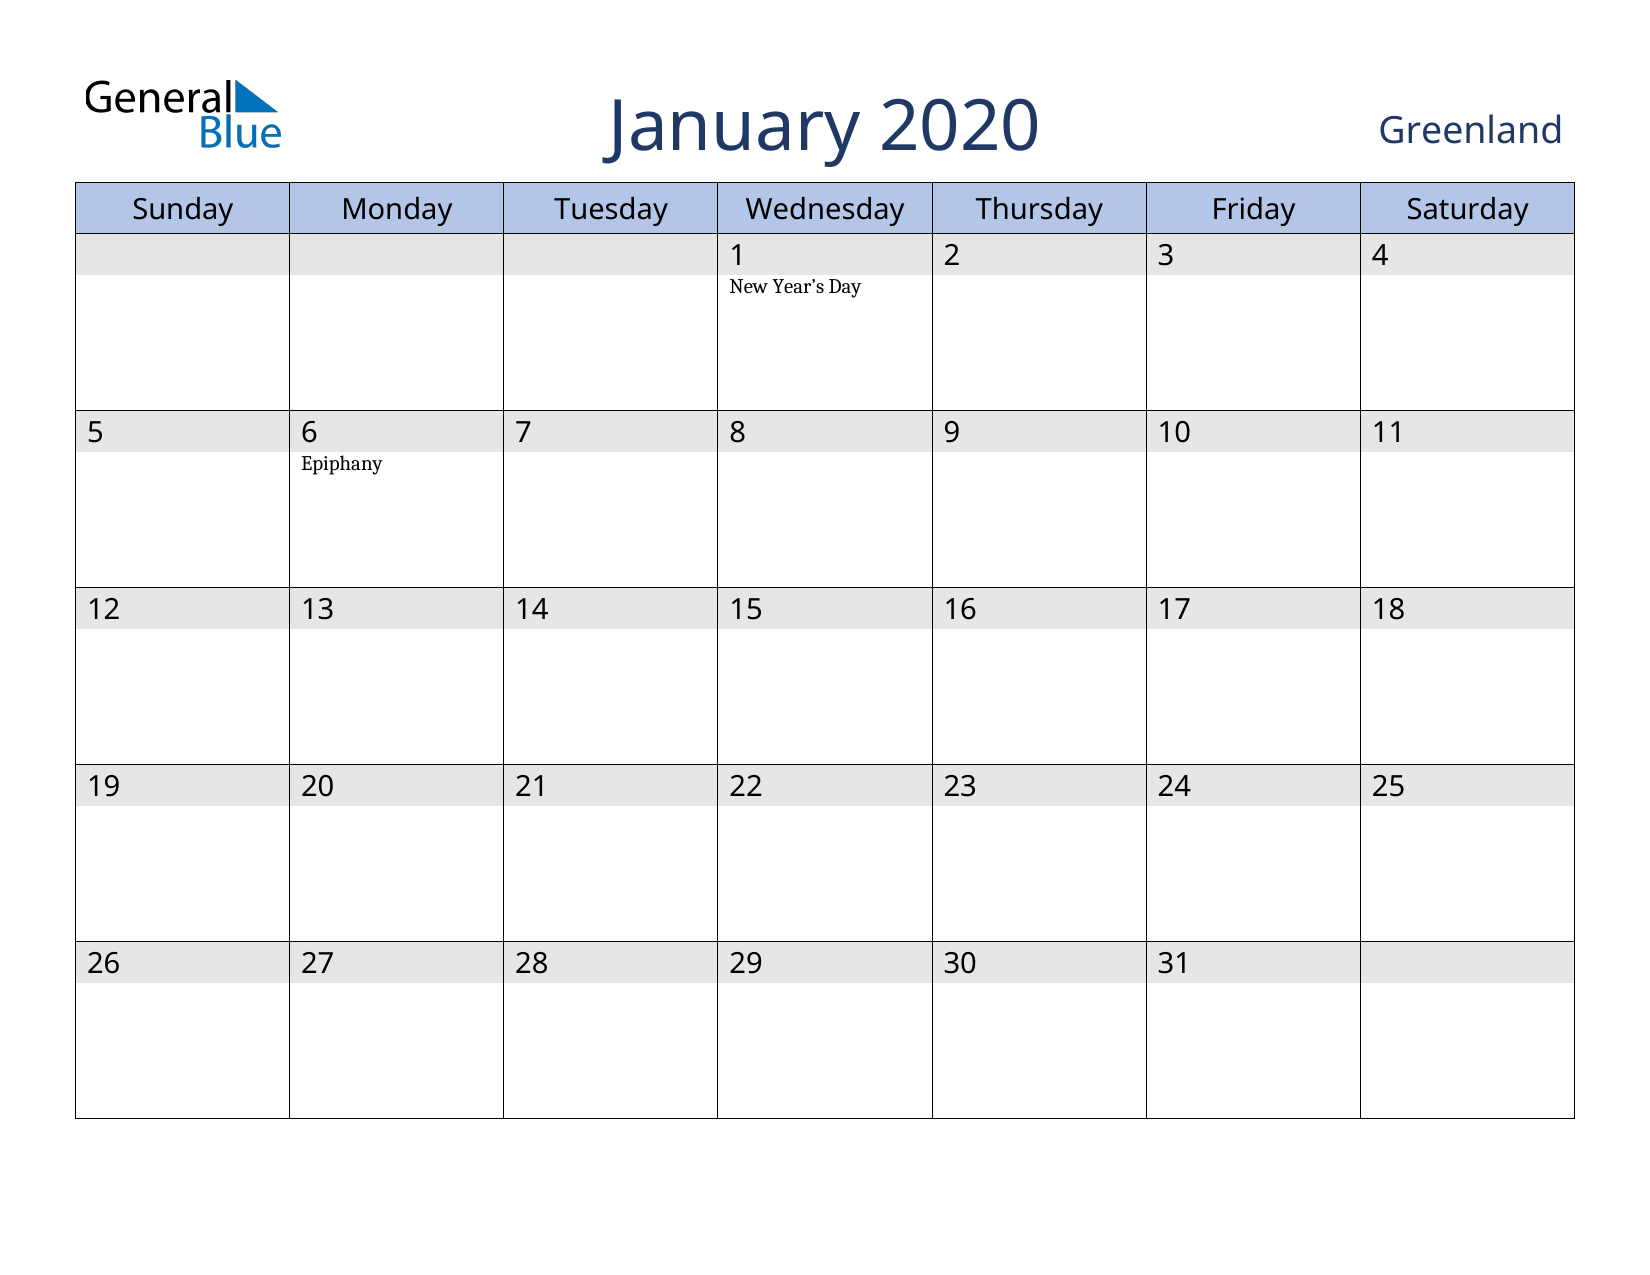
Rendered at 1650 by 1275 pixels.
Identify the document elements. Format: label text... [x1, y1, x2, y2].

table_cell [933, 452, 1146, 587]
table_cell Tuesday [504, 183, 717, 233]
table_cell [1361, 452, 1574, 587]
table_cell 9 [933, 411, 1146, 452]
table_cell 28 [504, 942, 717, 983]
table_cell 10 [1147, 411, 1360, 452]
table_cell 17 [1147, 588, 1360, 629]
table_header January 2020 [504, 75, 1146, 182]
table_cell [76, 234, 289, 275]
table_cell [933, 629, 1146, 764]
table_cell 19 [76, 765, 289, 806]
table_cell 15 [718, 588, 932, 629]
picture [86, 80, 281, 148]
table_cell [504, 629, 717, 764]
table_cell 26 [76, 942, 289, 983]
table_cell [76, 983, 289, 1118]
table_cell Monday [290, 183, 503, 233]
table_cell Thursday [933, 183, 1146, 233]
table_cell 3 [1147, 234, 1360, 275]
table_cell Saturday [1361, 183, 1574, 233]
table_cell [933, 806, 1146, 941]
table_cell [290, 629, 503, 764]
table_cell [504, 234, 717, 275]
table_cell [1147, 629, 1360, 764]
table_cell 6 [290, 411, 503, 452]
table_cell 11 [1361, 411, 1574, 452]
table_cell Epiphany [290, 452, 503, 587]
table_cell New Year’s Day [718, 275, 932, 410]
table_cell 16 [933, 588, 1146, 629]
table_cell 25 [1361, 765, 1574, 806]
table_cell 8 [718, 411, 932, 452]
table_cell [290, 234, 503, 275]
table_cell [76, 275, 289, 410]
table_cell [1147, 452, 1360, 587]
table_cell 5 [76, 411, 289, 452]
table_cell Wednesday [718, 183, 932, 233]
table_cell 30 [933, 942, 1146, 983]
table_cell 29 [718, 942, 932, 983]
table_header [76, 75, 503, 182]
table_cell 14 [504, 588, 717, 629]
table_cell [290, 275, 503, 410]
table_cell [933, 983, 1146, 1118]
table_cell [1361, 275, 1574, 410]
table_cell 12 [76, 588, 289, 629]
table_cell [1147, 983, 1360, 1118]
table_cell 24 [1147, 765, 1360, 806]
table_cell [718, 629, 932, 764]
table_cell [1361, 983, 1574, 1118]
table_cell 23 [933, 765, 1146, 806]
table_cell [76, 806, 289, 941]
table_cell 13 [290, 588, 503, 629]
table_cell Sunday [76, 183, 289, 233]
table_cell 21 [504, 765, 717, 806]
table_cell [504, 452, 717, 587]
table_cell [1147, 806, 1360, 941]
table_cell [76, 629, 289, 764]
table_header Greenland [1146, 75, 1574, 182]
table_cell 7 [504, 411, 717, 452]
table_cell 2 [933, 234, 1146, 275]
table_cell 31 [1147, 942, 1360, 983]
table_cell [76, 452, 289, 587]
table_cell Friday [1147, 183, 1360, 233]
table_cell 22 [718, 765, 932, 806]
table_cell [1361, 942, 1574, 983]
table_cell [290, 983, 503, 1118]
table_cell [933, 275, 1146, 410]
table_cell [718, 983, 932, 1118]
table_cell [290, 806, 503, 941]
table_cell [1147, 275, 1360, 410]
table_cell 1 [718, 234, 932, 275]
table_cell 4 [1361, 234, 1574, 275]
table_cell [504, 275, 717, 410]
table_cell 27 [290, 942, 503, 983]
table_cell [1361, 629, 1574, 764]
table_cell [718, 452, 932, 587]
table_cell [1361, 806, 1574, 941]
table_cell 20 [290, 765, 503, 806]
table_cell [718, 806, 932, 941]
table_cell [504, 806, 717, 941]
table_cell 18 [1361, 588, 1574, 629]
table_cell [504, 983, 717, 1118]
